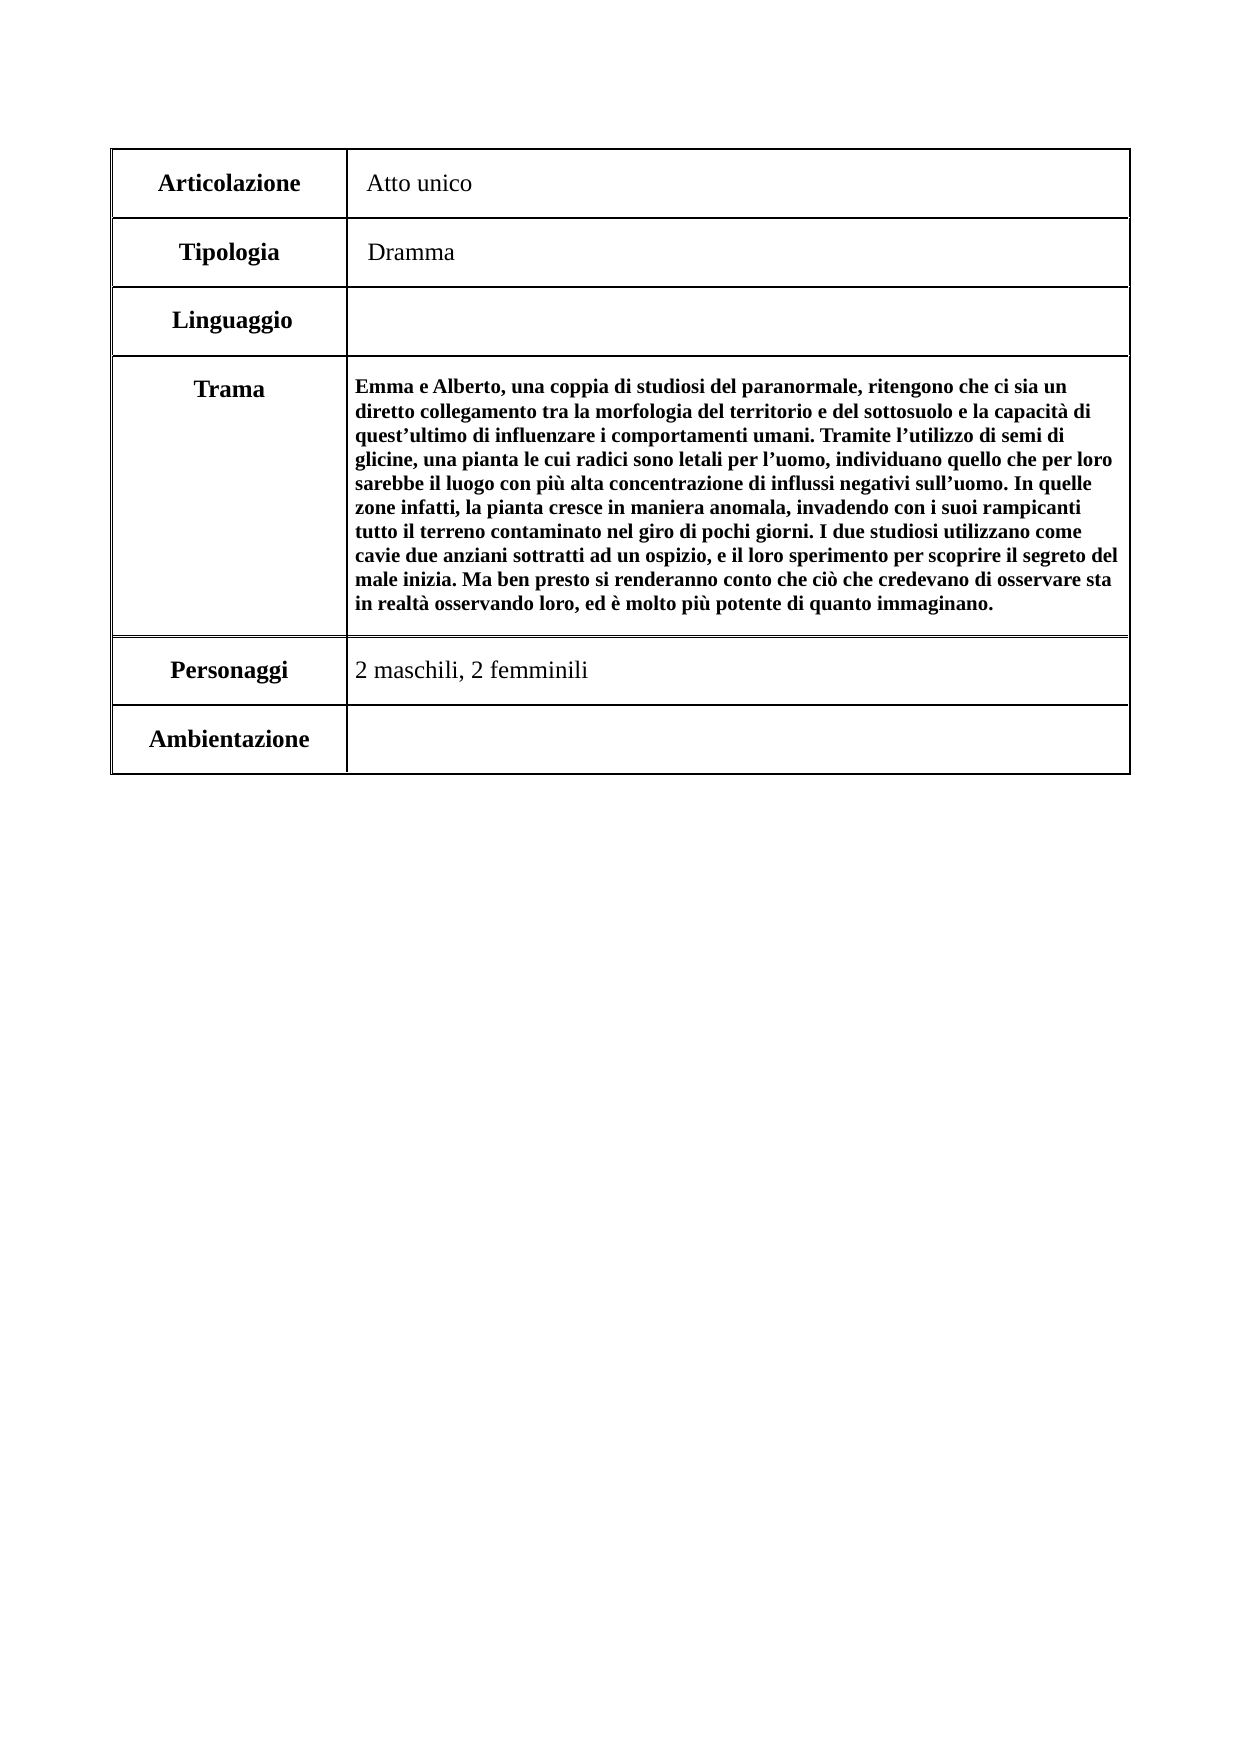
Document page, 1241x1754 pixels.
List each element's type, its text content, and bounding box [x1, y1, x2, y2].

table_cell [347, 704, 1129, 773]
table_cell Tipologia [113, 219, 346, 286]
table_cell Personaggi [113, 638, 346, 704]
table_cell Articolazione [113, 150, 346, 217]
table_cell Linguaggio [113, 288, 346, 354]
table_cell 2 maschili, 2 femminili [348, 635, 1129, 704]
table_cell Trama [113, 357, 346, 635]
table_cell Emma e Alberto, una coppia di studiosi del paranormale, ritengono che ci sia un diretto collegamento tra la morfologia del territorio e del sottosuolo e la capacità di quest’ultimo di influenzare i comportamenti umani. Tramite l’utilizzo di semi di glicine, una pianta le cui radici sono letali per l’uomo, individuano quello che per loro sarebbe il luogo con più alta concentrazione di influssi negativi sull’uomo. In quelle zone infatti, la pianta cresce in maniera anomala, invadendo con i suoi rampicanti tutto il terreno contaminato nel giro di pochi giorni. I due studiosi utilizzano come cavie due anziani sottratti ad un ospizio, e il loro sperimento per scoprire il segreto del male inizia. Ma ben presto si renderanno conto che ciò che credevano di osservare sta in realtà osservando loro, ed è molto più potente di quanto immaginano. [348, 355, 1129, 635]
table_cell [348, 286, 1129, 354]
table_cell Ambientazione [113, 706, 347, 773]
table_cell Atto unico [348, 150, 1129, 217]
table_cell Dramma [348, 217, 1129, 286]
